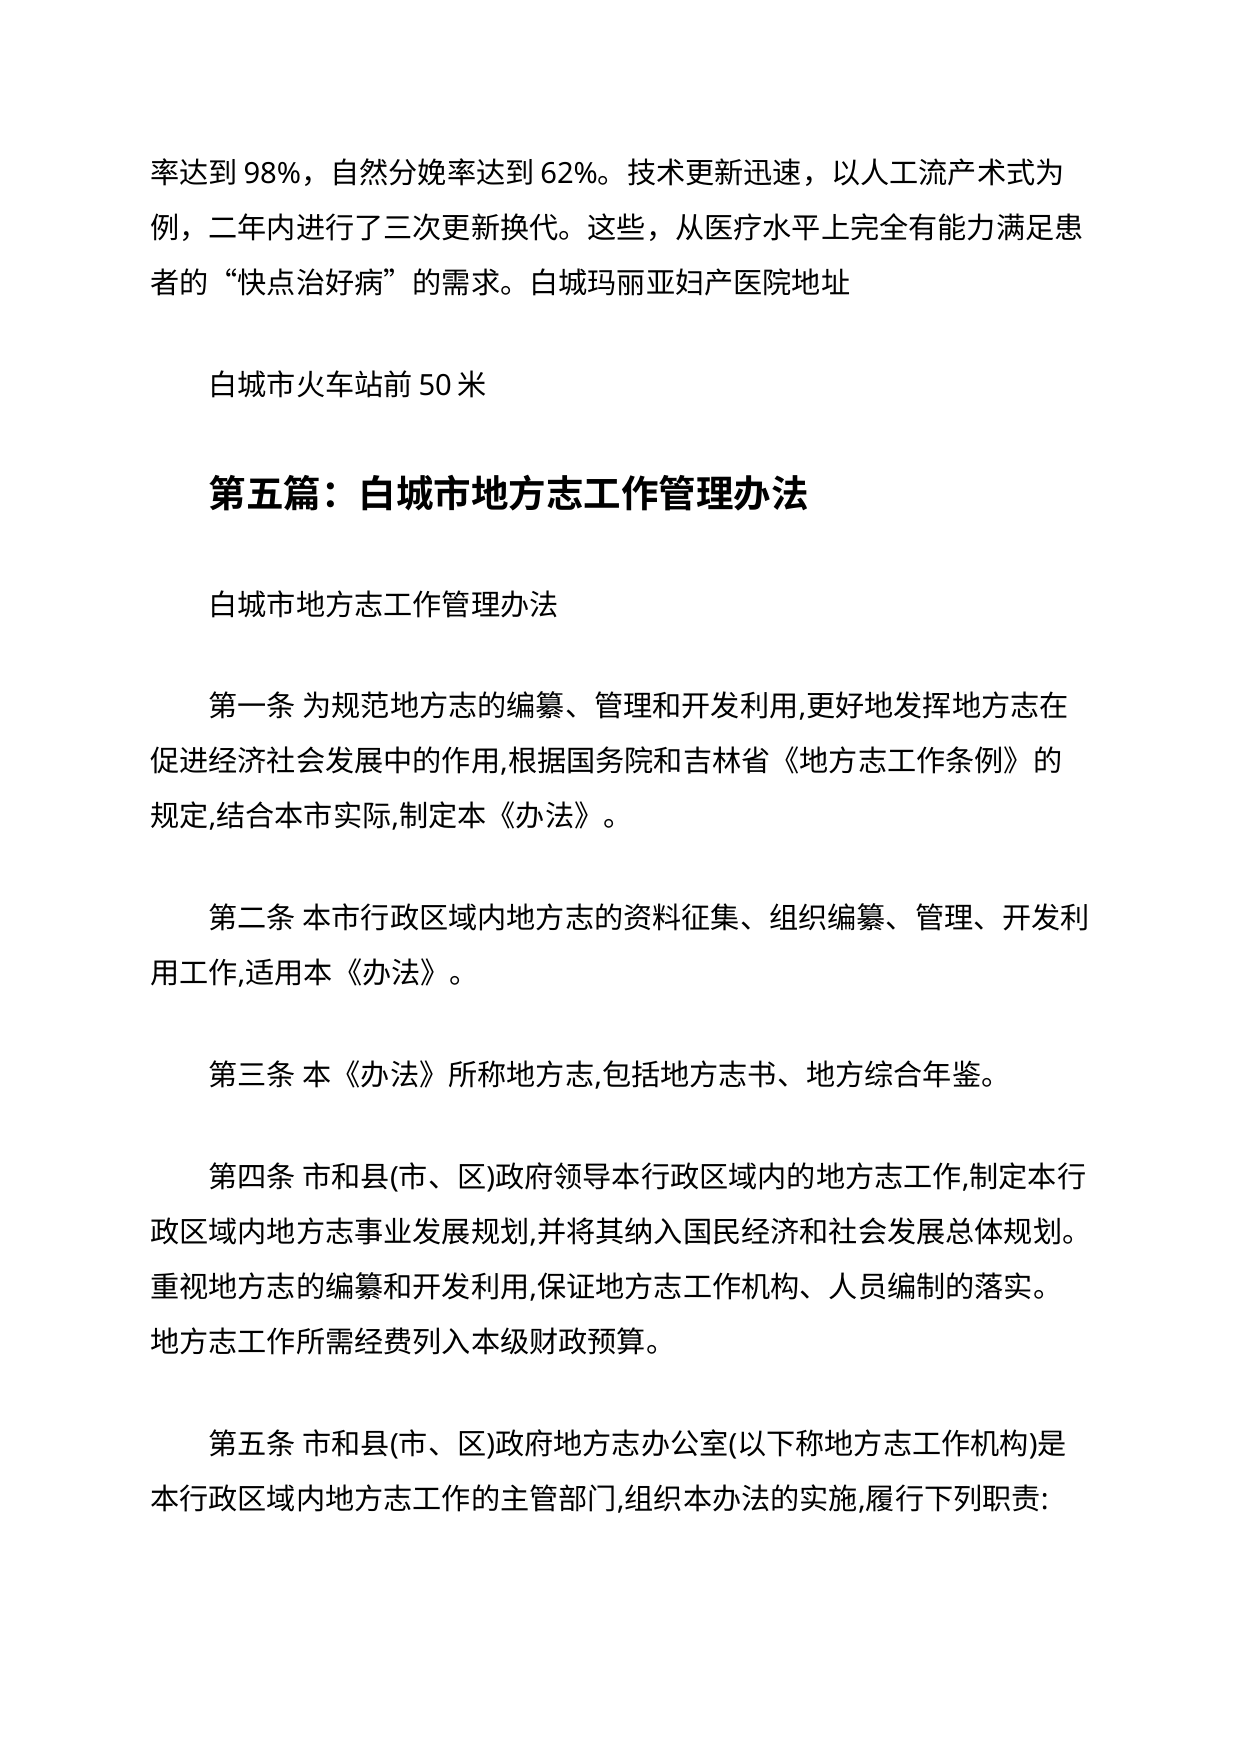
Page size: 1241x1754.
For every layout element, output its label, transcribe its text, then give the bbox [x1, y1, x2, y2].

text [150, 150, 1090, 302]
text 第四条 市和县(市、区)政府领导本行政区域内的地方志工作,制定本行政区域内地方志事业发展规划,并将其纳入国民经济和社会发展总体规划。重视地方志的编纂和开发利用,保证地方志工作机构、人员编制的落实。地方志工作所需经费列入本级财政预算。 [150, 1154, 1090, 1361]
text 白城市地方志工作管理办法 [150, 581, 1090, 623]
text 白城市火车站前50米 [150, 362, 1090, 404]
text 第二条 本市行政区域内地方志的资料征集、组织编纂、管理、开发利用工作,适用本《办法》。 [150, 895, 1090, 992]
text 第三条 本《办法》所称地方志,包括地方志书、地方综合年鉴。 [150, 1052, 1090, 1094]
text 第一条 为规范地方志的编纂、管理和开发利用,更好地发挥地方志在促进经济社会发展中的作用,根据国务院和吉林省《地方志工作条例》的规定,结合本市实际,制定本《办法》。 [150, 683, 1090, 835]
text 第五条 市和县(市、区)政府地方志办公室(以下称地方志工作机构)是本行政区域内地方志工作的主管部门,组织本办法的实施,履行下列职责: [150, 1420, 1090, 1518]
text 第五篇：白城市地方志工作管理办法 [150, 464, 1090, 518]
